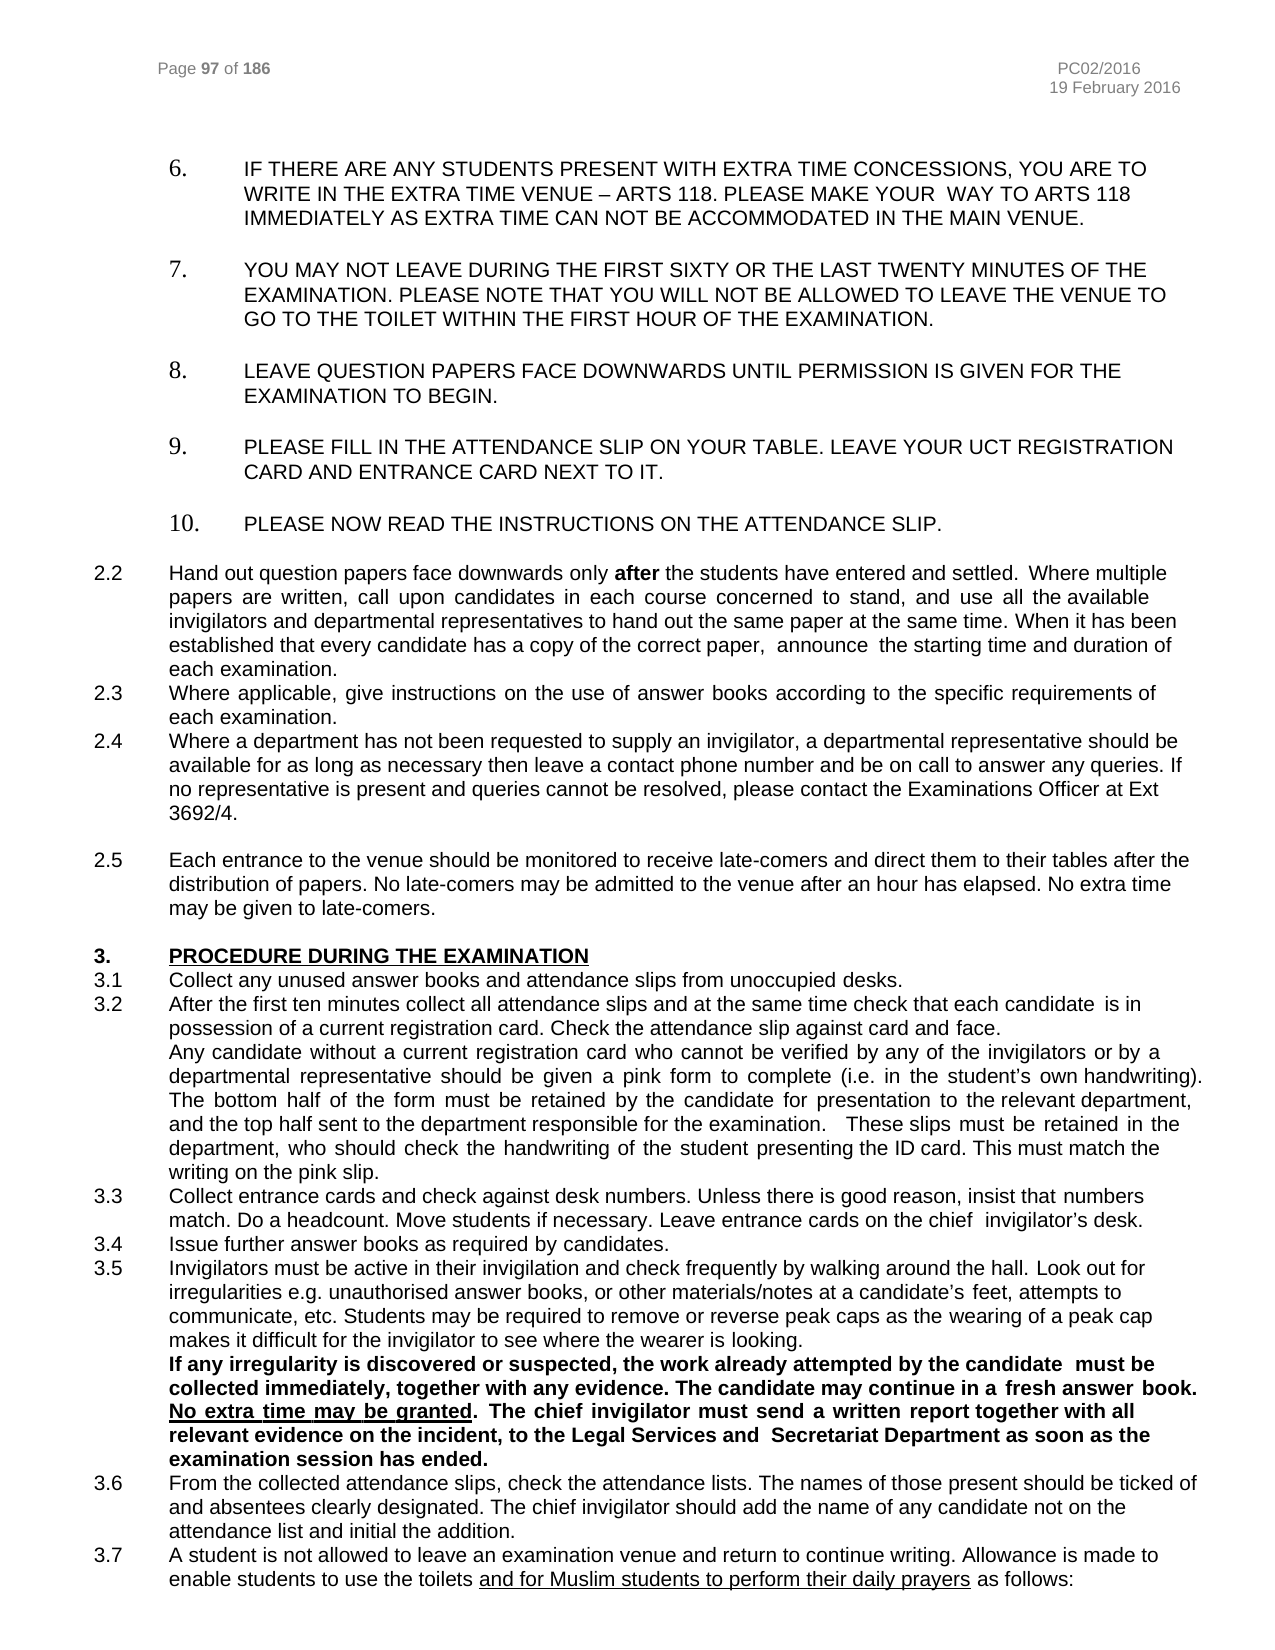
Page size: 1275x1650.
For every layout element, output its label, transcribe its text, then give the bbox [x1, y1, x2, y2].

list IF THERE ARE ANY STUDENTS PRESENT WITH EXTRA TIME CONCESSIONS, YOU ARE TO WRITE IN THE EXTRA TIME VENUE – ARTS 118. PLEASE MAKE YOUR WAY TO ARTS 118 IMMEDIATELY AS EXTRA TIME CAN NOT BE ACCOMMODATED IN THE MAIN VENUE. [169, 153, 1204, 230]
text If any irregularity is discovered or suspected, the work already attempted by the candidate must be collected immediately, together with any evidence. The candidate may continue in a fresh answer book. No extra time may be granted. The chief invigilator must send a written report together with all relevant evidence on the incident, to the Legal Services and Secretariat Department as soon as the examination session has ended. [169, 1351, 1204, 1471]
text 3.4 Issue further answer books as required by candidates. [94, 1232, 1204, 1256]
text 3.3 Collect entrance cards and check against desk numbers. Unless there is good reason, insist that numbers match. Do a headcount. Move students if necessary. Leave entrance cards on the chief invigilator’s desk. [94, 1184, 1204, 1232]
text 3.5 Invigilators must be active in their invigilation and check frequently by walking around the hall. Look out for irregularities e.g. unauthorised answer books, or other materials/notes at a candidate’s feet, attempts to communicate, etc. Students may be required to remove or reverse peak caps as the wearing of a peak cap makes it difficult for the invigilator to see where the wearer is looking. [94, 1256, 1204, 1351]
text Any candidate without a current registration card who cannot be verified by any of the invigilators or by a departmental representative should be given a pink form to complete (i.e. in the student’s own handwriting). The bottom half of the form must be retained by the candidate for presentation to the relevant department, and the top half sent to the department responsible for the examination. These slips must be retained in the department, who should check the handwriting of the student presenting the ID card. This must match the writing on the pink slip. [169, 1040, 1204, 1184]
text 3.2 After the first ten minutes collect all attendance slips and at the same time check that each candidate is in possession of a current registration card. Check the attendance slip against card and face. [94, 992, 1204, 1040]
text 3.1 Collect any unused answer books and attendance slips from unoccupied desks. [94, 968, 1204, 992]
text 3. PROCEDURE DURING THE EXAMINATION [94, 944, 1204, 968]
text 3.7 A student is not allowed to leave an examination venue and return to continue writing. Allowance is made to enable students to use the toilets and for Muslim students to perform their daily prayers as follows: [94, 1543, 1204, 1591]
text 2.2 Hand out question papers face downwards only after the students have entered and settled. Where multiple papers are written, call upon candidates in each course concerned to stand, and use all the available invigilators and departmental representatives to hand out the same paper at the same time. When it has been established that every candidate has a copy of the correct paper, announce the starting time and duration of each examination. [94, 561, 1204, 681]
list PLEASE NOW READ THE INSTRUCTIONS ON THE ATTENDANCE SLIP. [169, 508, 1204, 537]
text 2.3 Where applicable, give instructions on the use of answer books according to the specific requirements of each examination. [94, 681, 1204, 728]
list PLEASE FILL IN THE ATTENDANCE SLIP ON YOUR TABLE. LEAVE YOUR UCT REGISTRATION CARD AND ENTRANCE CARD NEXT TO IT. [169, 431, 1204, 484]
list YOU MAY NOT LEAVE DURING THE FIRST SIXTY OR THE LAST TWENTY MINUTES OF THE EXAMINATION. PLEASE NOTE THAT YOU WILL NOT BE ALLOWED TO LEAVE THE VENUE TO GO TO THE TOILET WITHIN THE FIRST HOUR OF THE EXAMINATION. [169, 254, 1204, 331]
text 3.6 From the collected attendance slips, check the attendance lists. The names of those present should be ticked of and absentees clearly designated. The chief invigilator should add the name of any candidate not on the attendance list and initial the addition. [94, 1471, 1204, 1543]
list LEAVE QUESTION PAPERS FACE DOWNWARDS UNTIL PERMISSION IS GIVEN FOR THE EXAMINATION TO BEGIN. [169, 355, 1204, 407]
text 2.5 Each entrance to the venue should be monitored to receive late-comers and direct them to their tables after the distribution of papers. No late-comers may be admitted to the venue after an hour has elapsed. No extra time may be given to late-comers. [94, 848, 1204, 920]
text 2.4 Where a department has not been requested to supply an invigilator, a departmental representative should be available for as long as necessary then leave a contact phone number and be on call to answer any queries. If no representative is present and queries cannot be resolved, please contact the Examinations Officer at Ext 3692/4. [94, 728, 1204, 824]
